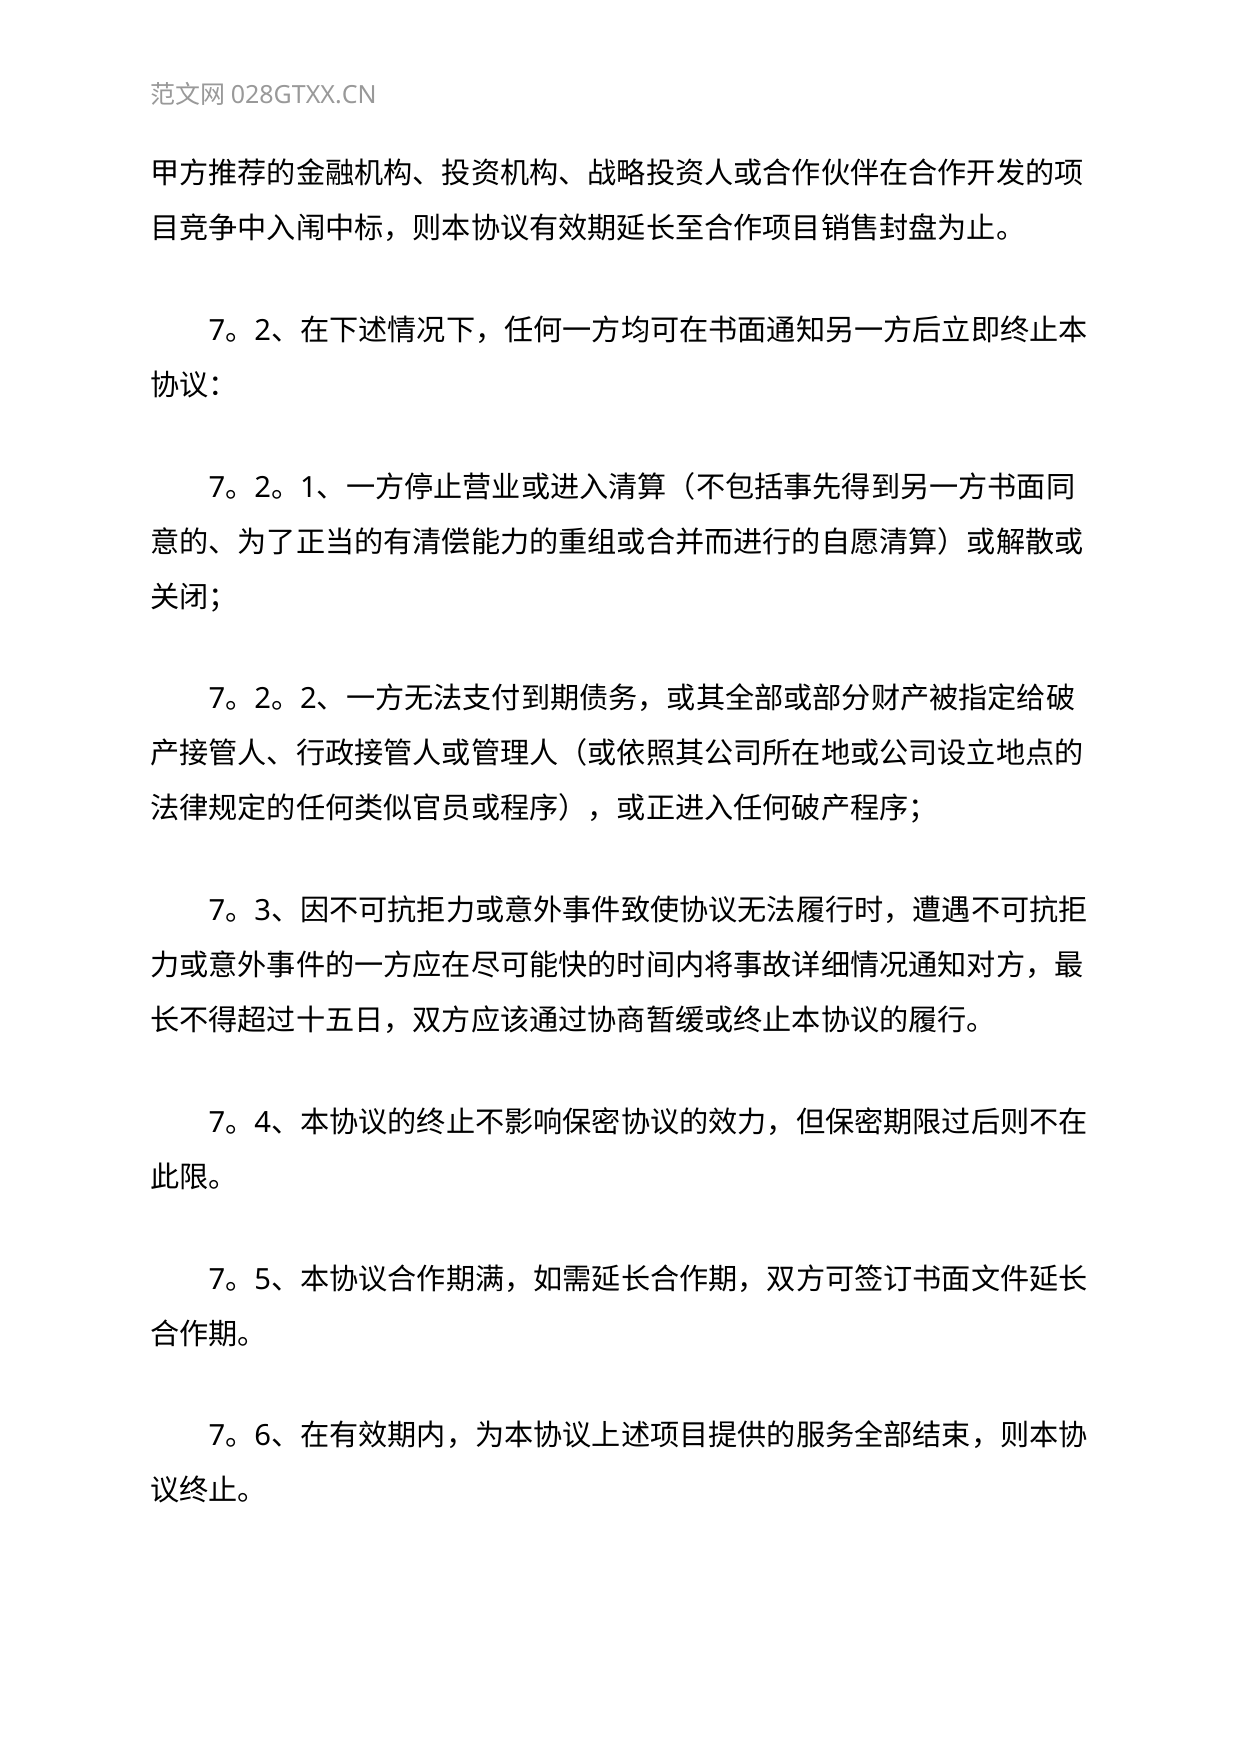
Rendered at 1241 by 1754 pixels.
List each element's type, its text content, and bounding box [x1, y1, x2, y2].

text 7。5、本协议合作期满，如需延长合作期，双方可签订书面文件延长合作期。 [150, 1255, 1090, 1352]
text 7。2、在下述情况下，任何一方均可在书面通知另一方后立即终止本协议： [150, 307, 1090, 404]
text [150, 150, 1090, 247]
text 7。2。1、一方停止营业或进入清算（不包括事先得到另一方书面同意的、为了正当的有清偿能力的重组或合并而进行的自愿清算）或解散或关闭； [150, 463, 1090, 616]
text 7。2。2、一方无法支付到期债务，或其全部或部分财产被指定给破产接管人、行政接管人或管理人（或依照其公司所在地或公司设立地点的法律规定的任何类似官员或程序），或正进入任何破产程序； [150, 675, 1090, 827]
text 7。6、在有效期内，为本协议上述项目提供的服务全部结束，则本协议终止。 [150, 1412, 1090, 1509]
text 7。4、本协议的终止不影响保密协议的效力，但保密期限过后则不在此限。 [150, 1098, 1090, 1196]
text 7。3、因不可抗拒力或意外事件致使协议无法履行时，遭遇不可抗拒力或意外事件的一方应在尽可能快的时间内将事故详细情况通知对方，最长不得超过十五日，双方应该通过协商暂缓或终止本协议的履行。 [150, 887, 1090, 1039]
